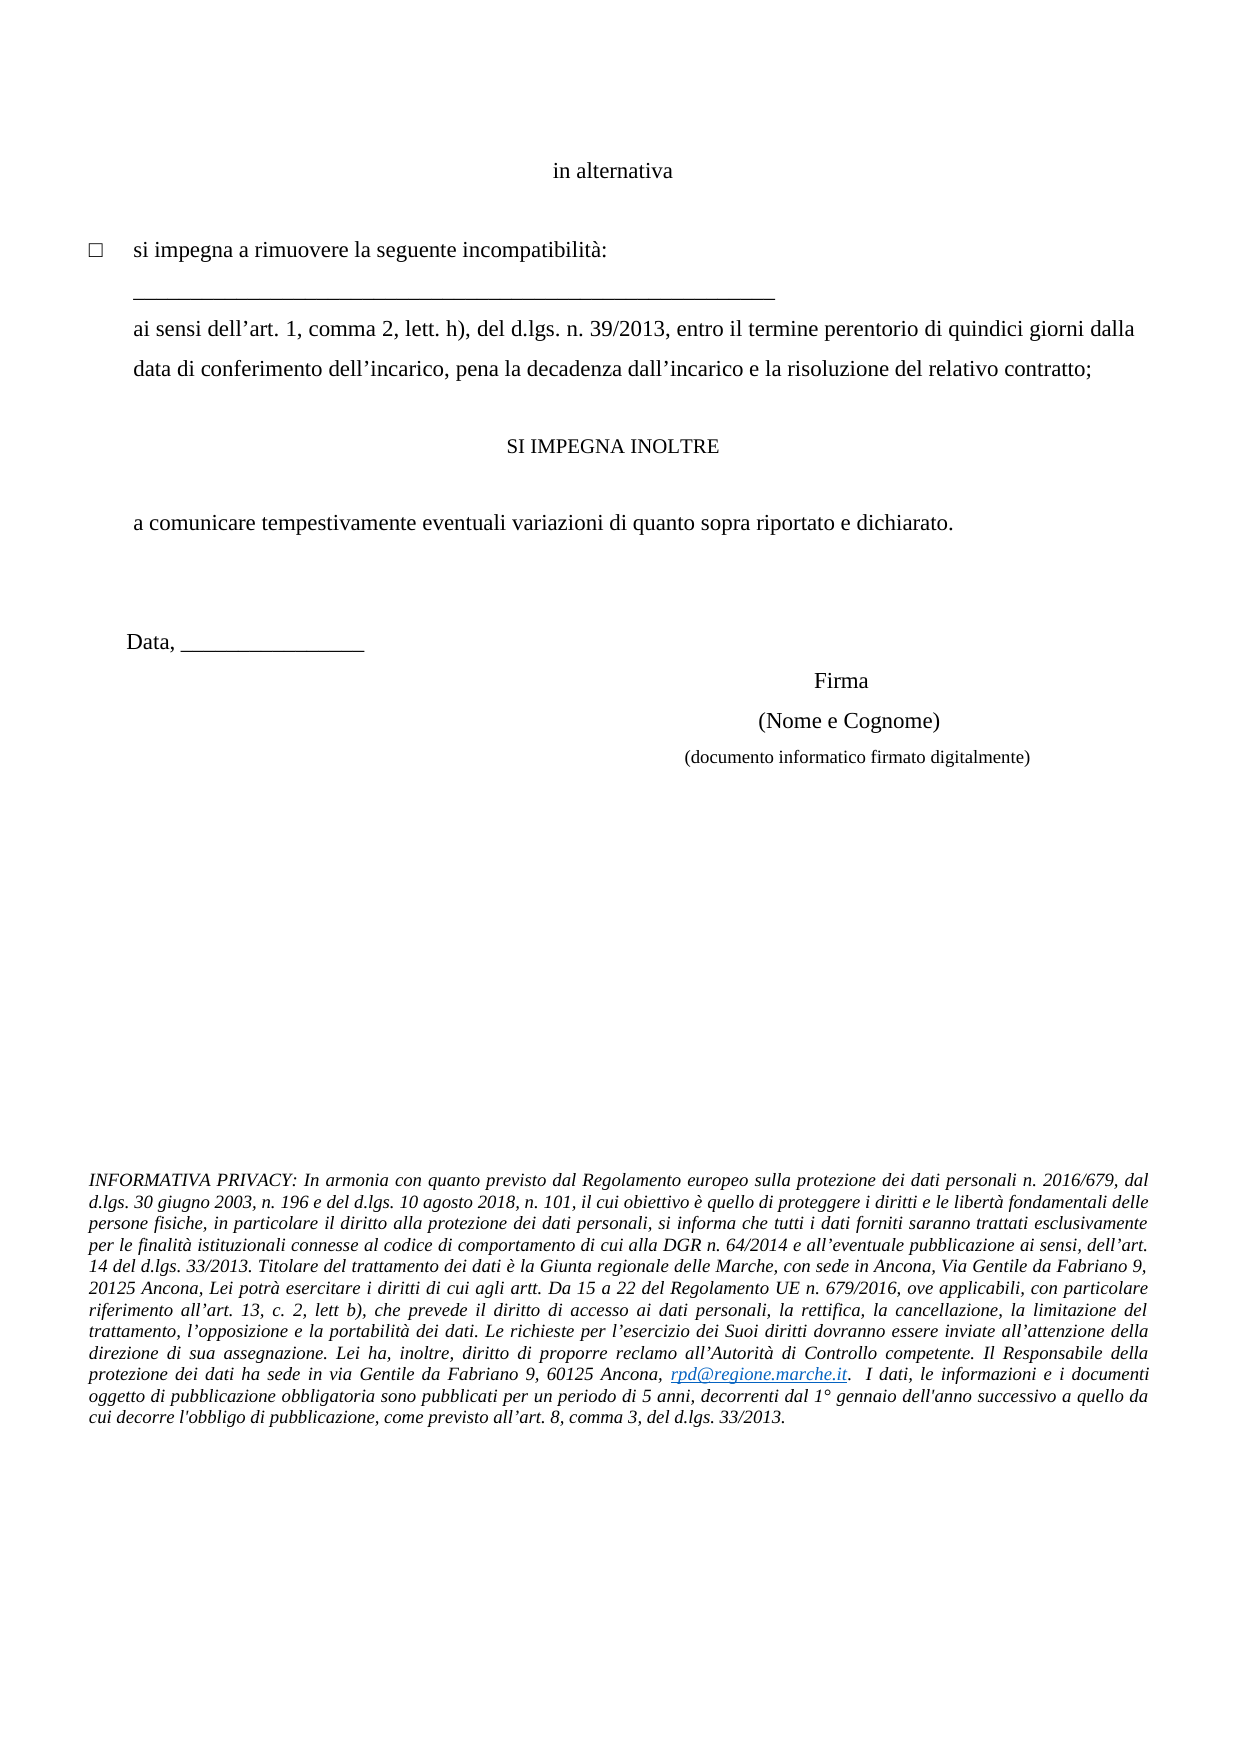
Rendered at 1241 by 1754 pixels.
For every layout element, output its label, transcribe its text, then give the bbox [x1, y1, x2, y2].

text Firma [457, 667, 1152, 694]
text INFORMATIVA PRIVACY: In armonia con quanto previsto dal Regolamento europeo sulla protezione dei dati personali n. 2016/679, dal d.lgs. 30 giugno 2003, n. 196 e del d.lgs. 10 agosto 2018, n. 101, il cui obiettivo è quello di proteggere i diritti e le libertà fondamentali delle persone fisiche, in particolare il diritto alla protezione dei dati personali, si informa che tutti i dati forniti saranno trattati esclusivamente per le finalità istituzionali connesse al codice di comportamento di cui alla DGR n. 64/2014 e all’eventuale pubblicazione ai sensi, dell’art. 14 del d.lgs. 33/2013. Titolare del trattamento dei dati è la Giunta regionale delle Marche, con sede in Ancona, Via Gentile da Fabriano 9, 20125 Ancona, Lei potrà esercitare i diritti di cui agli artt. Da 15 a 22 del Regolamento UE n. 679/2016, ove applicabili, con particolare riferimento all’art. 13, c. 2, lett b), che prevede il diritto di accesso ai dati personali, la rettifica, la cancellazione, la limitazione del trattamento, l’opposizione e la portabilità dei dati. Le richieste per l’esercizio dei Suoi diritti dovranno essere inviate all’attenzione della direzione di sua assegnazione. Lei ha, inoltre, diritto di proporre reclamo all’Autorità di Controllo competente. Il Responsabile della protezione dei dati ha sede in via Gentile da Fabriano 9, 60125 Ancona, rpd@regione.marche.it. I dati, le informazioni e i documenti oggetto di pubblicazione obbligatoria sono pubblicati per un periodo di 5 anni, decorrenti dal 1° gennaio dell'anno successivo a quello da cui decorre l'obbligo di pubblicazione, come previsto all’art. 8, comma 3, del d.lgs. 33/2013. [89, 1169, 1152, 1428]
list si impegna a rimuovere la seguente incompatibilità: [89, 237, 1137, 263]
text in alternativa [89, 158, 1137, 184]
text (Nome e Cognome) [679, 707, 1152, 733]
text ________________________________________________________ [133, 276, 1137, 302]
text SI IMPEGNA INOLTRE [89, 434, 1137, 458]
text Data, ________________ [89, 628, 1152, 654]
text ai sensi dell’art. 1, comma 2, lett. h), del d.lgs. n. 39/2013, entro il termine perentorio di quindici giorni dalla data di conferimento dell’incarico, pena la decadenza dall’incarico e la risoluzione del relativo contratto; [133, 316, 1137, 381]
text a comunicare tempestivamente eventuali variazioni di quanto sopra riportato e dichiarato. [133, 509, 1137, 536]
text (documento informatico firmato digitalmente) [89, 746, 1152, 768]
